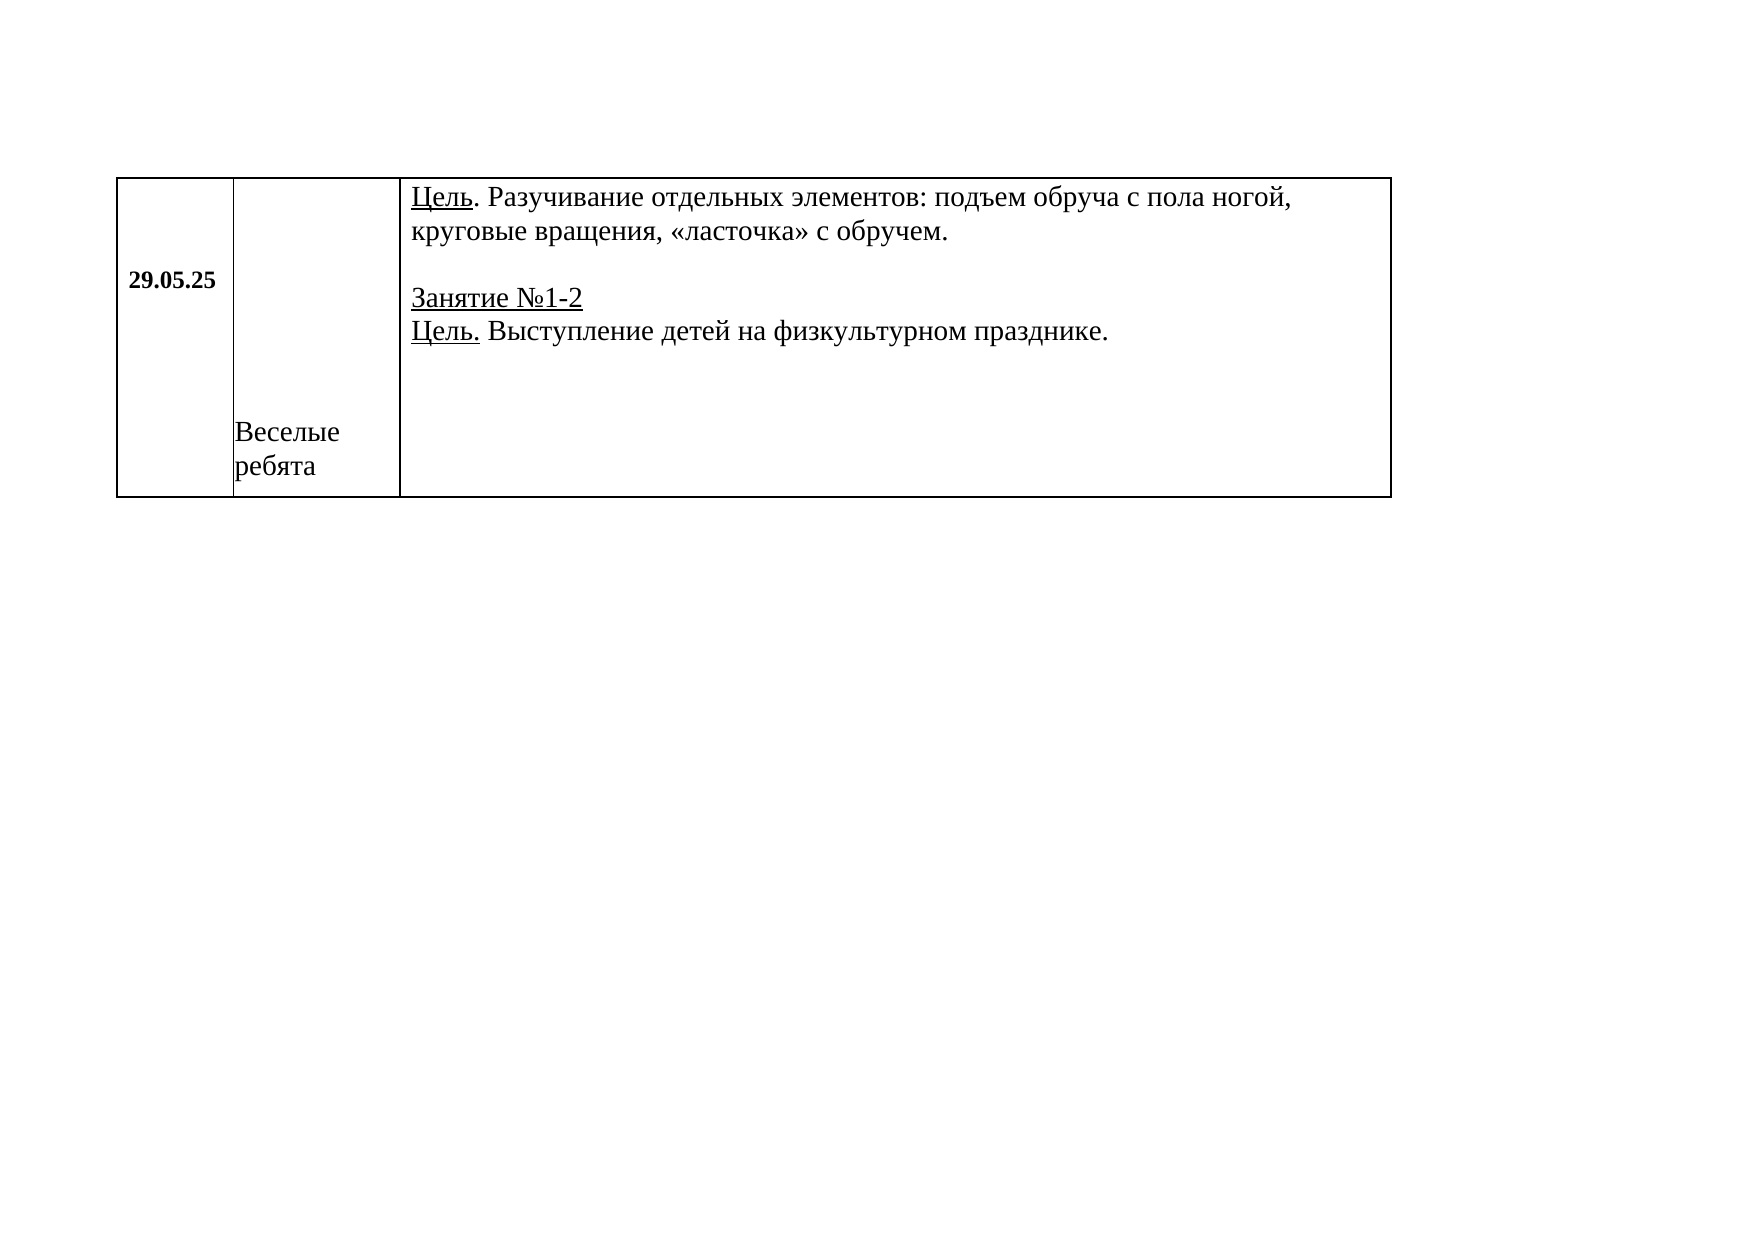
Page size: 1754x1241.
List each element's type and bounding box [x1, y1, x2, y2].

table_cell [401, 179, 1390, 496]
table_cell [118, 179, 233, 496]
table_cell [234, 179, 399, 496]
